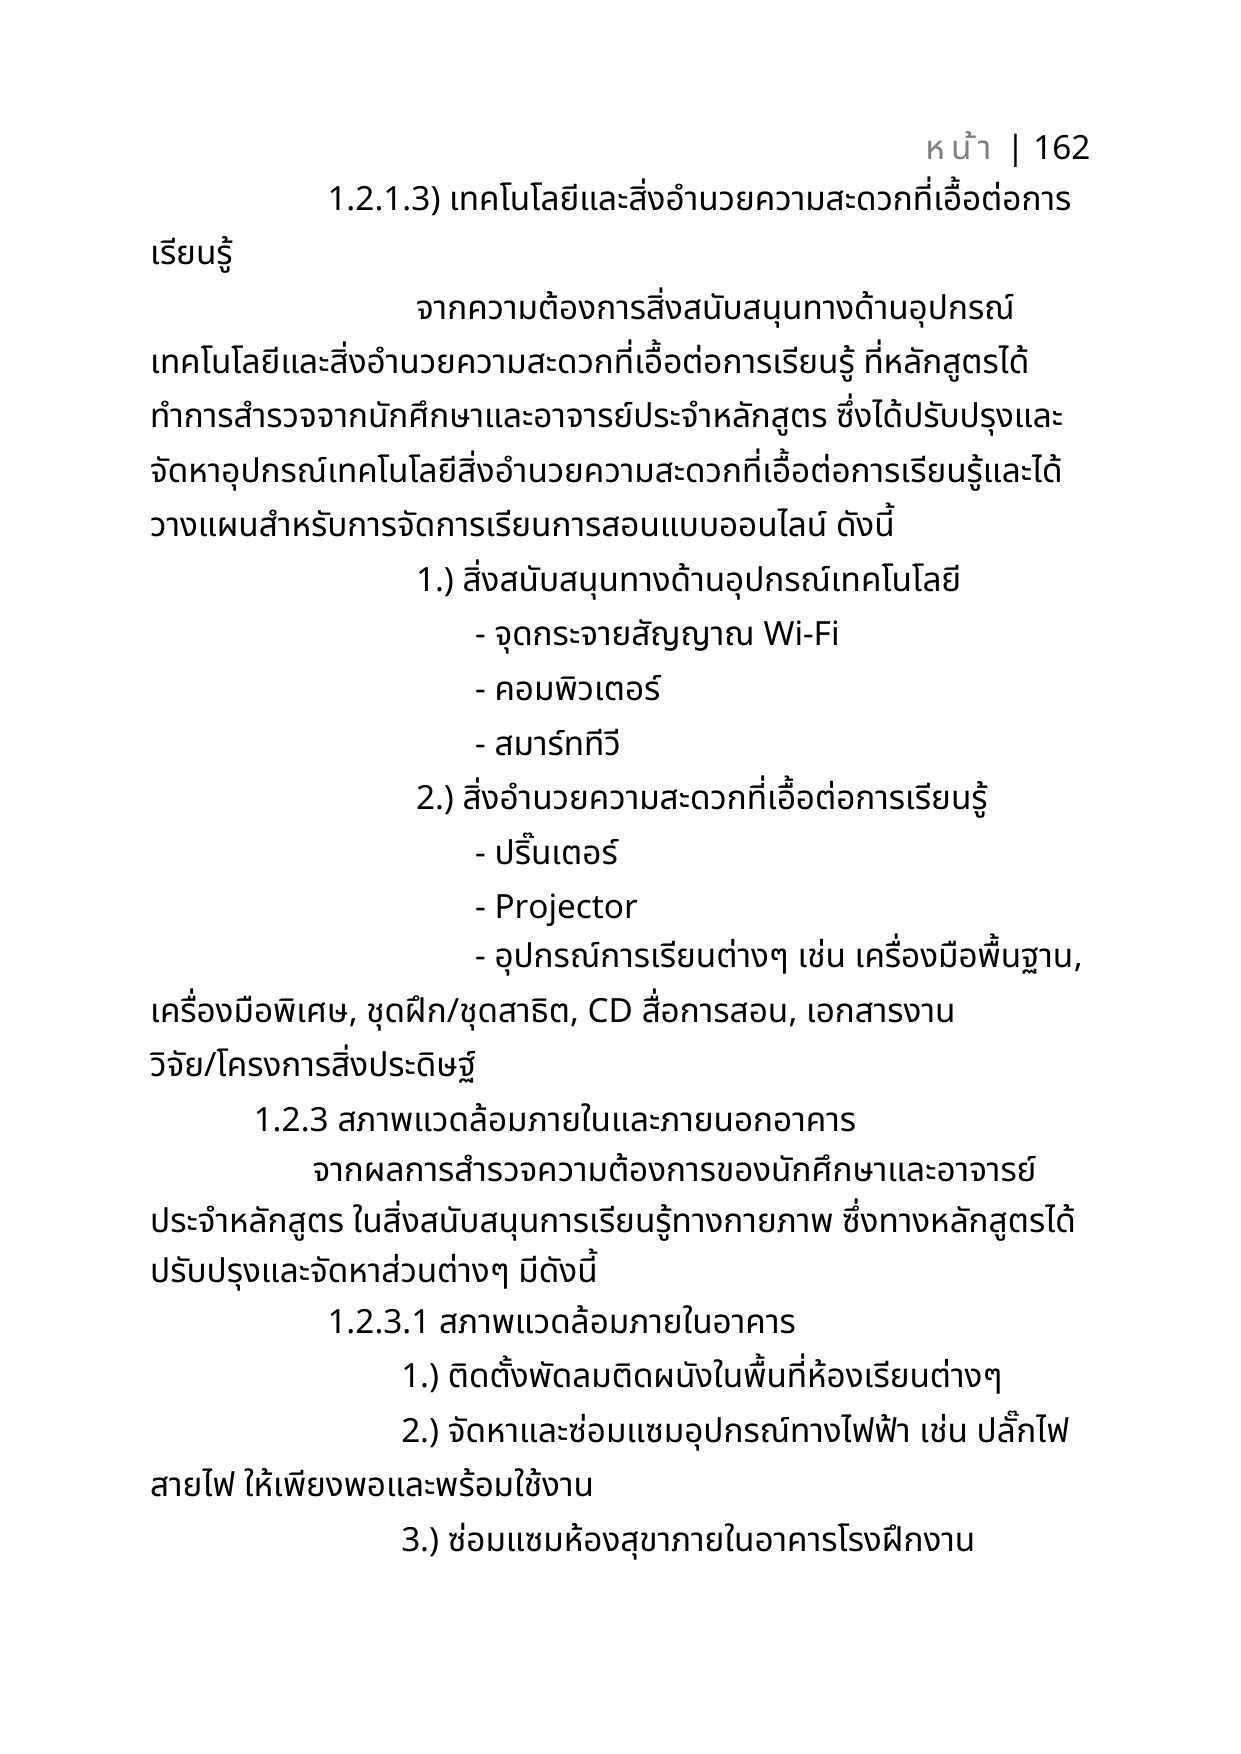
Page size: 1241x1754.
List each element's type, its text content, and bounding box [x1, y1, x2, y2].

text 2.) สิ่งอำนวยความสะดวกที่เอื้อต่อการเรียนรู้ [150, 774, 1090, 824]
text - อุปกรณ์การเรียนต่างๆ เช่น เครื่องมือพื้นฐาน, เครื่องมือพิเศษ, ชุดฝึก/ชุดสาธิต, CD สื่อการสอน, เอกสารงานวิจัย/โครงการสิ่งประดิษฐ์ [150, 932, 1090, 1092]
text - ปริ๊นเตอร์ [150, 828, 1090, 879]
text - คอมพิวเตอร์ [150, 665, 1090, 715]
text 1.) สิ่งสนับสนุนทางด้านอุปกรณ์เทคโนโลยี [150, 556, 1090, 606]
text 1.2.3.1 สภาพแวดล้อมภายในอาคาร [150, 1298, 1090, 1348]
text 1.2.1.3) เทคโนโลยีและสิ่งอำนวยความสะดวกที่เอื้อต่อการเรียนรู้ [150, 175, 1090, 280]
text จากความต้องการสิ่งสนับสนุนทางด้านอุปกรณ์เทคโนโลยีและสิ่งอำนวยความสะดวกที่เอื้อต่อการเรียนรู้ ที่หลักสูตรได้ทำการสำรวจจากนักศึกษาและอาจารย์ประจำหลักสูตร ซึ่งได้ปรับปรุงและจัดหาอุปกรณ์เทคโนโลยีสิ่งอำนวยความสะดวกที่เอื้อต่อการเรียนรู้และได้วางแผนสำหรับการจัดการเรียนการสอนแบบออนไลน์ ดังนี้ [150, 284, 1090, 552]
text 2.) จัดหาและซ่อมแซมอุปกรณ์ทางไฟฟ้า เช่น ปลั๊กไฟ สายไฟ ให้เพียงพอและพร้อมใช้งาน [150, 1407, 1090, 1512]
text - จุดกระจายสัญญาณ Wi-Fi [150, 610, 1090, 661]
text - Projector [150, 883, 1090, 928]
text 3.) ซ่อมแซมห้องสุขาภายในอาคารโรงฝึกงาน [150, 1516, 1090, 1566]
text - สมาร์ททีวี [150, 719, 1090, 770]
text 1.) ติดตั้งพัดลมติดผนังในพื้นที่ห้องเรียนต่างๆ [150, 1352, 1090, 1403]
text 1.2.3 สภาพแวดล้อมภายในและภายนอกอาคาร [150, 1096, 1090, 1146]
text จากผลการสำรวจความต้องการของนักศึกษาและอาจารย์ประจำหลักสูตร ในสิ่งสนับสนุนการเรียนรู้ทางกายภาพ ซึ่งทางหลักสูตรได้ปรับปรุงและจัดหาส่วนต่างๆ มีดังนี้ [150, 1146, 1090, 1298]
